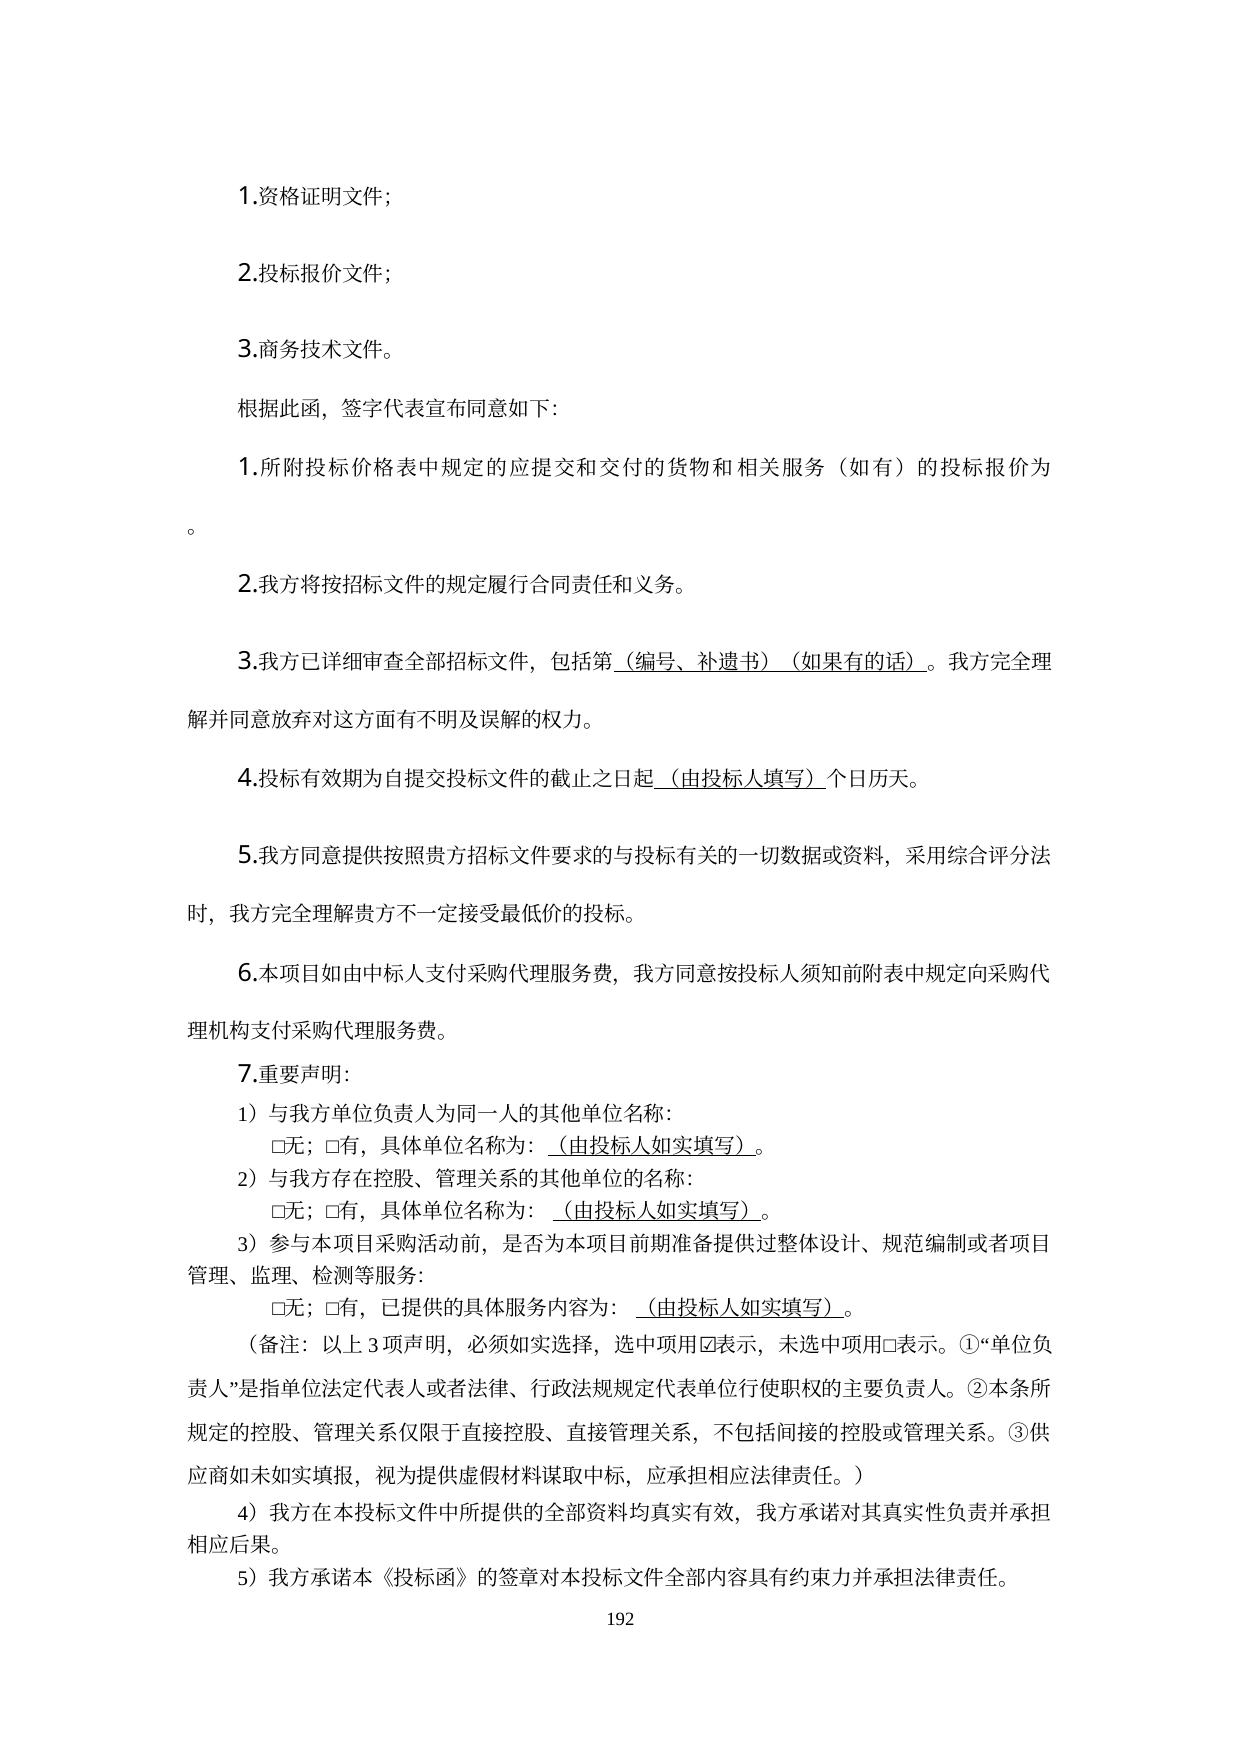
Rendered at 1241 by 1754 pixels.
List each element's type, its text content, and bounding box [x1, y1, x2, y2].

list 1.资格证明文件； [187, 162, 1053, 227]
list 7.重要声明： [187, 1056, 1053, 1090]
text □无；□有，已提供的具体服务内容为： （由投标人如实填写）。 [235, 1296, 1053, 1320]
text 2）与我方存在控股、管理关系的其他单位的名称： [187, 1167, 1053, 1191]
list 3.商务技术文件。 [187, 316, 1053, 381]
text 5）我方承诺本《投标函》的签章对本投标文件全部内容具有约束力并承担法律责任。 [187, 1566, 1053, 1590]
list 3.我方已详细审查全部招标文件，包括第（编号、补遗书）（如果有的话）。我方完全理解并同意放弃对这方面有不明及误解的权力。 [187, 627, 1053, 736]
text 3）参与本项目采购活动前，是否为本项目前期准备提供过整体设计、规范编制或者项目管理、监理、检测等服务： [187, 1231, 1053, 1288]
text 1）与我方单位负责人为同一人的其他单位名称： [187, 1102, 1053, 1126]
text □无；□有，具体单位名称为：（由投标人如实填写）。 [235, 1134, 1053, 1158]
text 根据此函，签字代表宣布同意如下： [187, 393, 1053, 425]
list 2.投标报价文件； [187, 239, 1053, 304]
list 2.我方将按招标文件的规定履行合同责任和义务。 [187, 551, 1053, 616]
text （备注：以上3项声明，必须如实选择，选中项用☑表示，未选中项用□表示。①“单位负责人”是指单位法定代表人或者法律、行政法规规定代表单位行使职权的主要负责人。②本条所规定的控股、管理关系仅限于直接控股、直接管理关系，不包括间接的控股或管理关系。③供应商如未如实填报，视为提供虚假材料谋取中标，应承担相应法律责任。） [187, 1329, 1053, 1493]
list 6.本项目如由中标人支付采购代理服务费，我方同意按投标人须知前附表中规定向采购代理机构支付采购代理服务费。 [187, 939, 1053, 1048]
text □无；□有，具体单位名称为： （由投标人如实填写）。 [235, 1199, 1053, 1223]
list 5.我方同意提供按照贵方招标文件要求的与投标有关的一切数据或资料，采用综合评分法时，我方完全理解贵方不一定接受最低价的投标。 [187, 822, 1053, 930]
text 4）我方在本投标文件中所提供的全部资料均真实有效，我方承诺对其真实性负责并承担相应后果。 [187, 1501, 1053, 1557]
list 1.所附投标价格表中规定的应提交和交付的货物和相关服务（如有）的投标报价为 。 [187, 433, 1053, 542]
list 4.投标有效期为自提交投标文件的截止之日起 （由投标人填写）个日历天。 [187, 745, 1053, 810]
